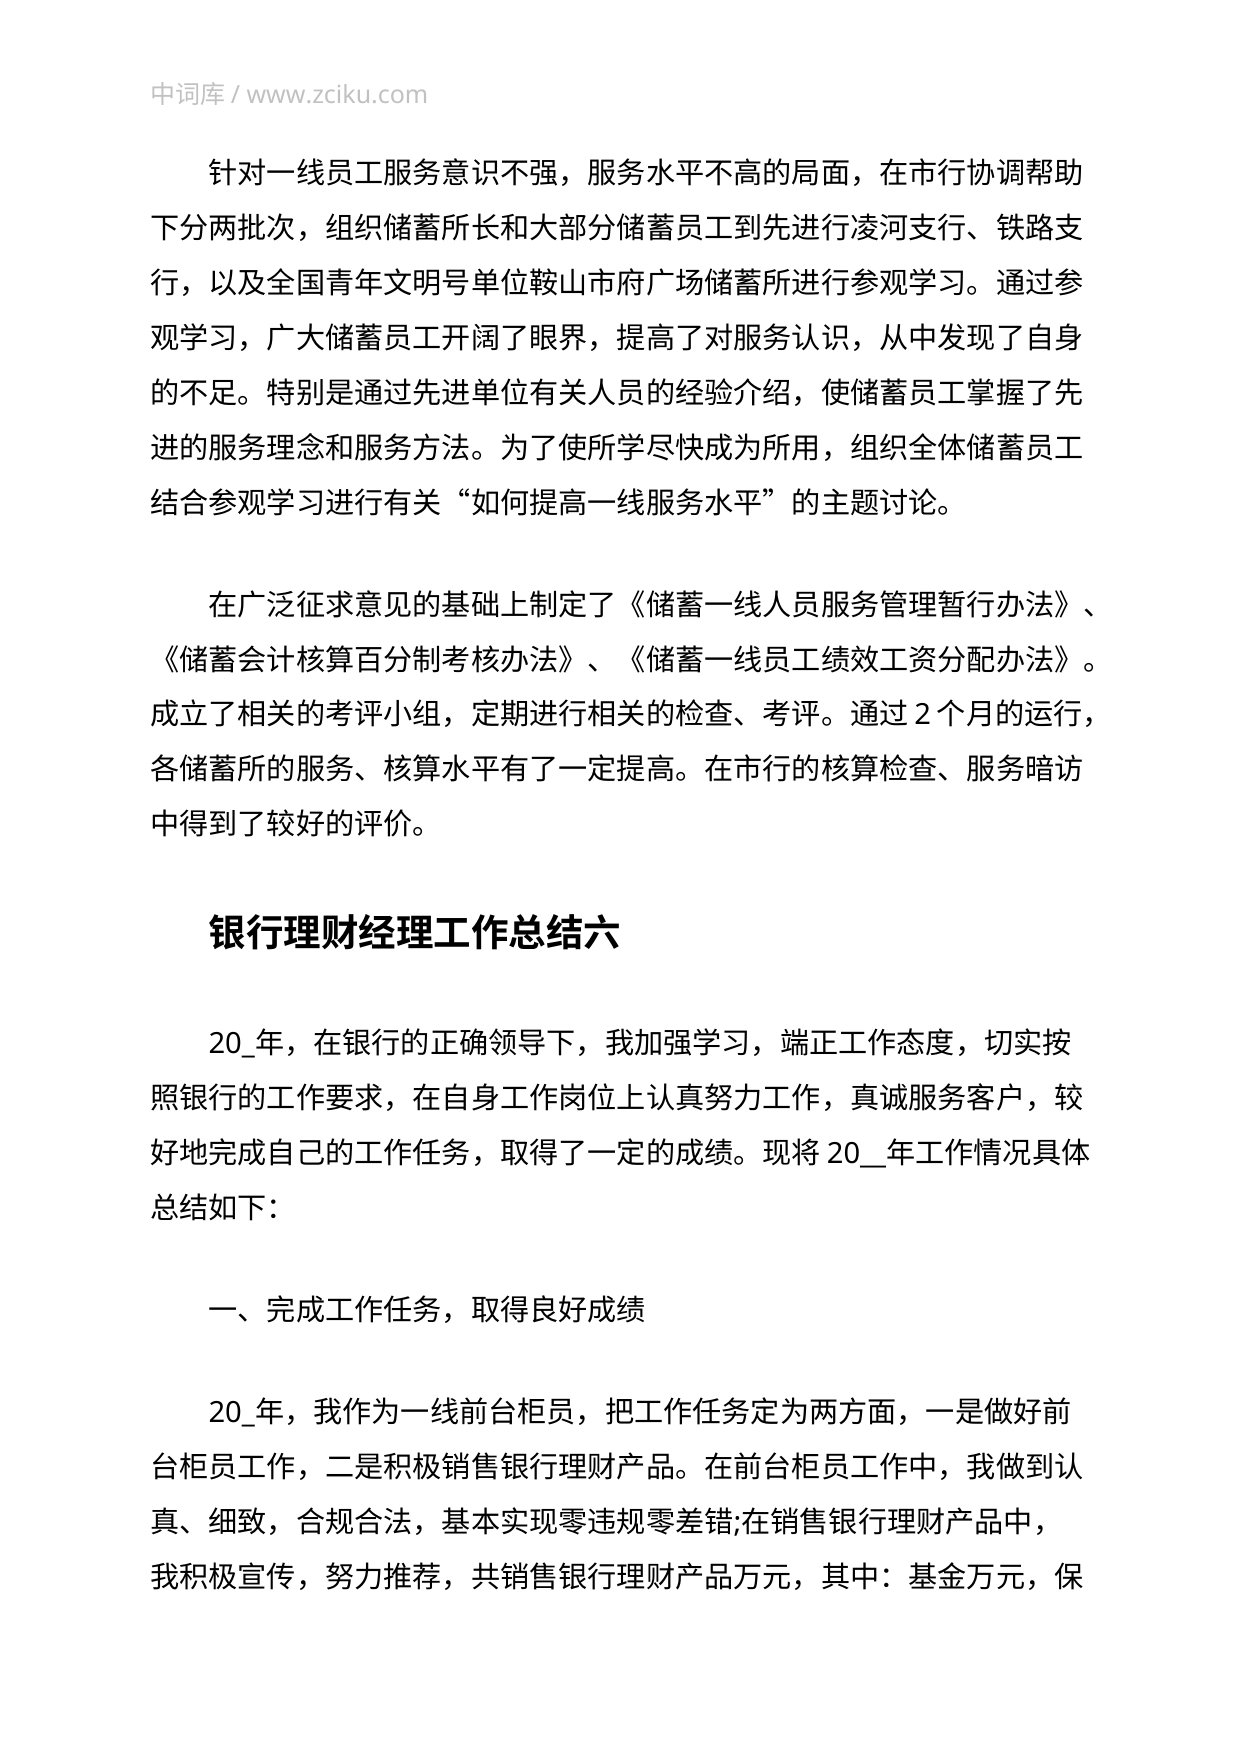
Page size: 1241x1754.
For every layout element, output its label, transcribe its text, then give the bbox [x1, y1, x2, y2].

text 针对一线员工服务意识不强，服务水平不高的局面，在市行协调帮助下分两批次，组织储蓄所长和大部分储蓄员工到先进行凌河支行、铁路支行，以及全国青年文明号单位鞍山市府广场储蓄所进行参观学习。通过参观学习，广大储蓄员工开阔了眼界，提高了对服务认识，从中发现了自身的不足。特别是通过先进单位有关人员的经验介绍，使储蓄员工掌握了先进的服务理念和服务方法。为了使所学尽快成为所用，组织全体储蓄员工结合参观学习进行有关“如何提高一线服务水平”的主题讨论。 [150, 150, 1090, 522]
text 银行理财经理工作总结六 [150, 903, 1090, 957]
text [150, 1388, 1090, 1596]
text 在广泛征求意见的基础上制定了《储蓄一线人员服务管理暂行办法》、《储蓄会计核算百分制考核办法》、《储蓄一线员工绩效工资分配办法》。成立了相关的考评小组，定期进行相关的检查、考评。通过2个月的运行，各储蓄所的服务、核算水平有了一定提高。在市行的核算检查、服务暗访中得到了较好的评价。 [150, 581, 1090, 843]
text 一、完成工作任务，取得良好成绩 [150, 1287, 1090, 1329]
text 20_年，在银行的正确领导下，我加强学习，端正工作态度，切实按照银行的工作要求，在自身工作岗位上认真努力工作，真诚服务客户，较好地完成自己的工作任务，取得了一定的成绩。现将20__年工作情况具体总结如下： [150, 1020, 1090, 1227]
